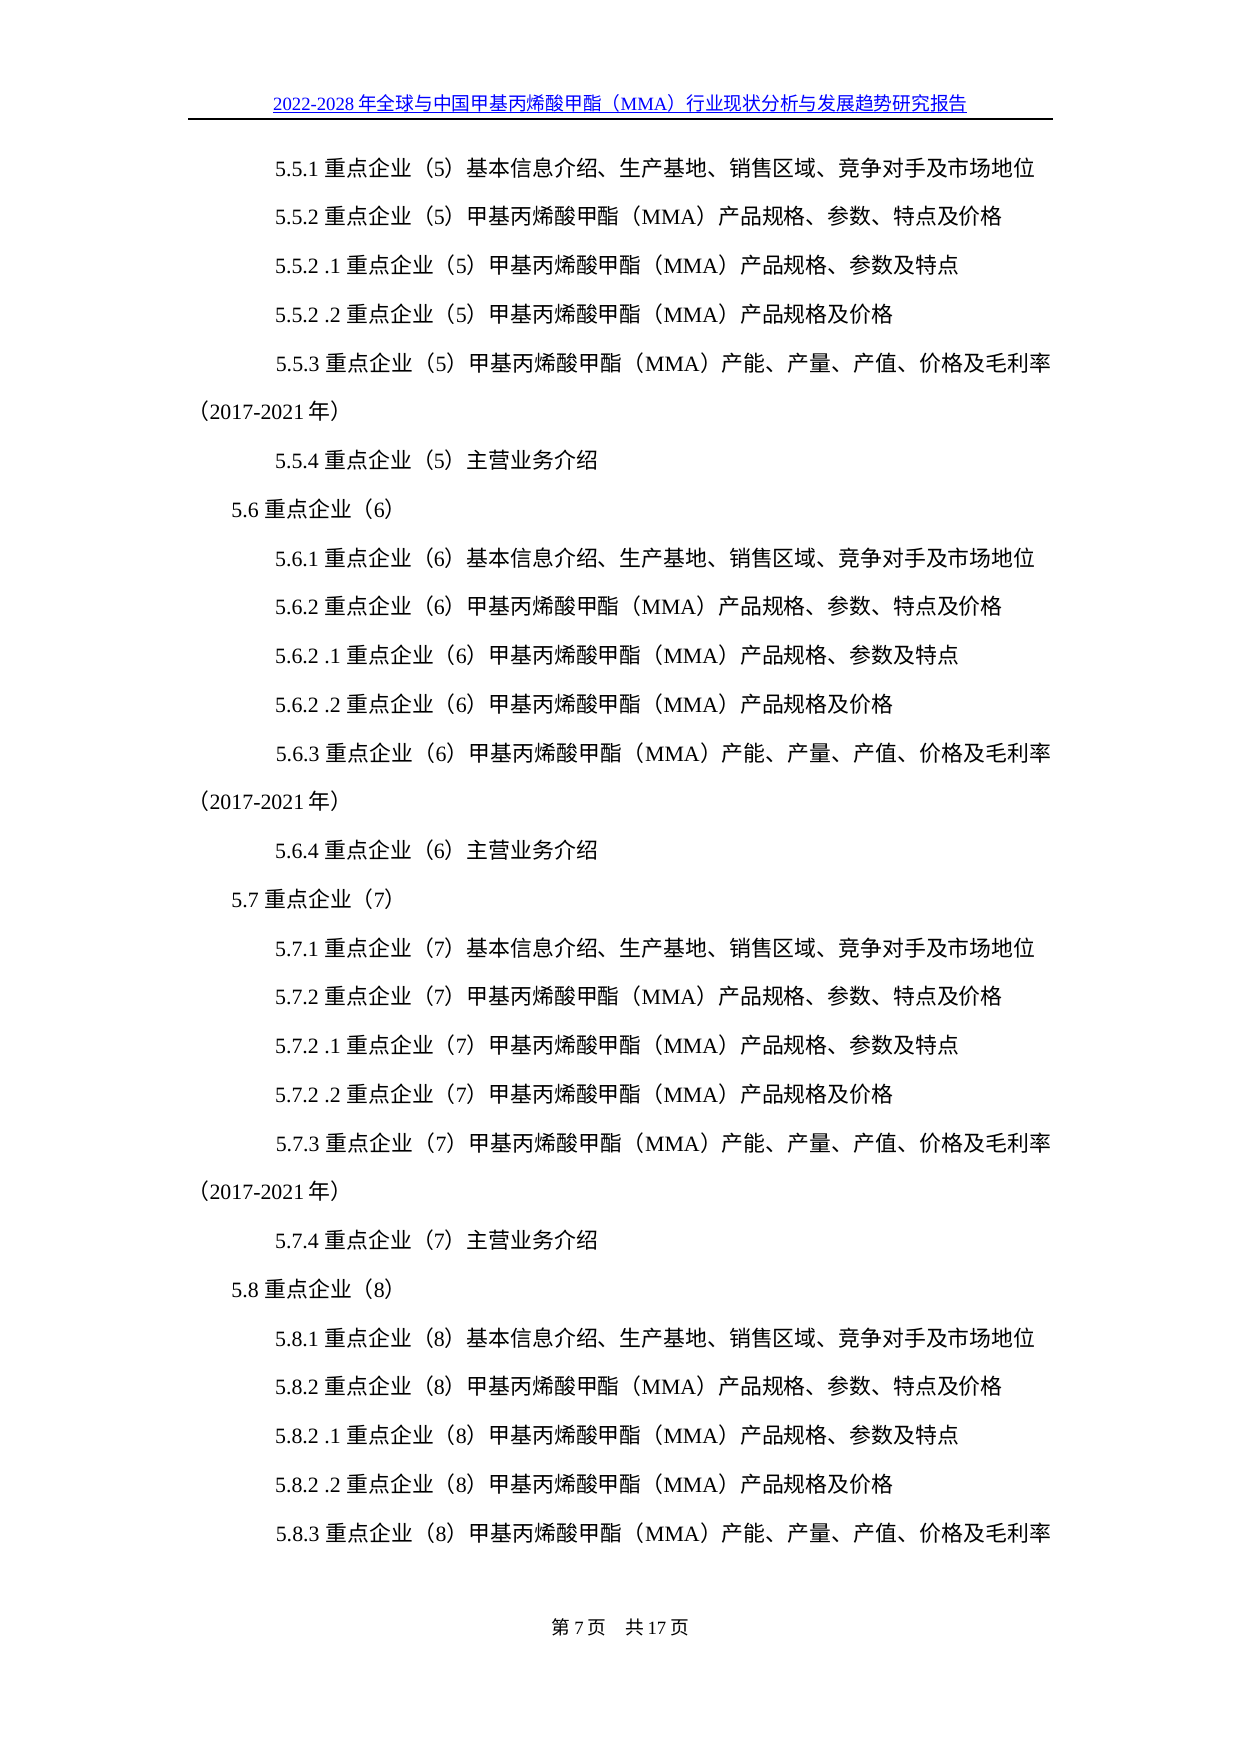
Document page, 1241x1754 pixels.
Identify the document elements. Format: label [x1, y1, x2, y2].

text [187, 150, 1053, 1548]
